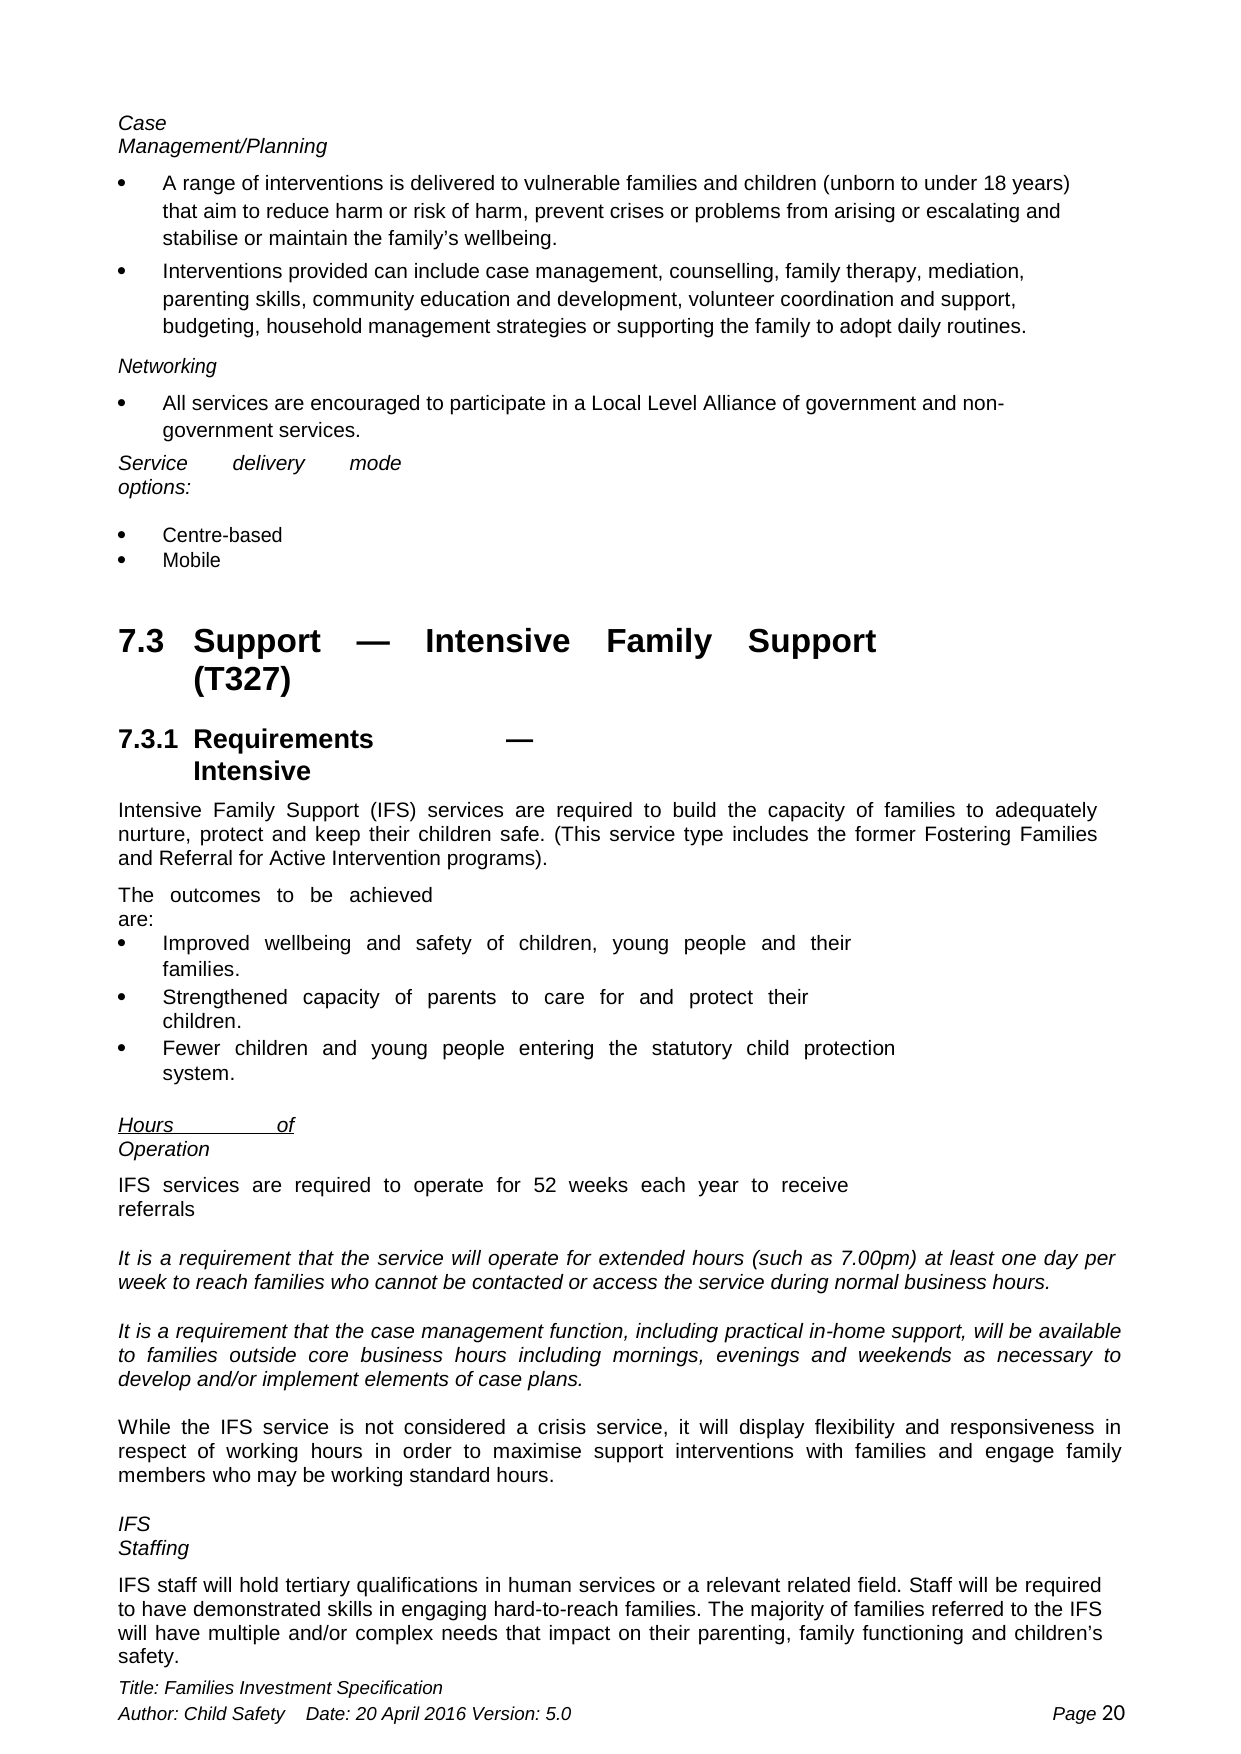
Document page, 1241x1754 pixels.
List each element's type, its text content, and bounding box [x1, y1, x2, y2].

text Case Management/Planning [118, 110, 381, 158]
text Intensive Family Support (IFS) services are required to build the capacity of families to adequately nurture, protect and keep their children safe. (This service type includes the former Fostering Families and Referral for Active Intervention programs). [118, 798, 1098, 870]
list Centre-based [118, 523, 288, 547]
text It is a requirement that the service will operate for extended hours (such as 7.00pm) at least one day per week to reach families who cannot be contacted or access the service during normal business hours. [118, 1246, 1119, 1294]
text It is a requirement that the case management function, including practical in-home support, will be available to families outside core business hours including mornings, evenings and weekends as necessary to develop and/or implement elements of case plans. [118, 1318, 1122, 1390]
list Improved wellbeing and safety of children, young people and their families. [118, 931, 852, 981]
text While the IFS service is not considered a crisis service, it will display flexibility and responsiveness in respect of working hours in order to maximise support interventions with families and engage family members who may be working standard hours. [118, 1416, 1122, 1487]
list A range of interventions is delivered to vulnerable families and children (unborn to under 18 years) that aim to reduce harm or risk of harm, prevent crises or problems from arising or escalating and stabilise or maintain the family’s wellbeing. [118, 171, 1107, 250]
text IFS services are required to operate for 52 weeks each year to receive referrals [118, 1173, 849, 1221]
text IFS staff will hold tertiary qualifications in human services or a relevant related field. Staff will be required to have demonstrated skills in engaging hard-to-reach families. The majority of families referred to the IFS will have multiple and/or complex needs that impact on their parenting, family functioning and children’s safety. [118, 1572, 1103, 1668]
list All services are encouraged to participate in a Local Level Alliance of government and non-government services. [118, 390, 1111, 442]
text Networking [118, 353, 222, 377]
list Strengthened capacity of parents to care for and protect their children. [118, 985, 808, 1033]
list Fewer children and young people entering the statutory child protection system. [118, 1036, 895, 1084]
list Mobile [118, 547, 224, 573]
subtitle Support — Intensive Family Support (T327) [118, 621, 876, 698]
list Interventions provided can include case management, counselling, family therapy, mediation, parenting skills, community education and development, volunteer coordination and support, budgeting, household management strategies or supporting the family to adopt daily routines. [118, 259, 1112, 338]
text Hours of Operation [118, 1112, 294, 1133]
text IFS Staffing [118, 1512, 227, 1559]
text Service delivery mode options: [118, 451, 401, 499]
text Hours of Operation [118, 1134, 294, 1160]
subtitle Requirements — Intensive [118, 723, 533, 786]
text The outcomes to be achieved are: [118, 883, 433, 931]
